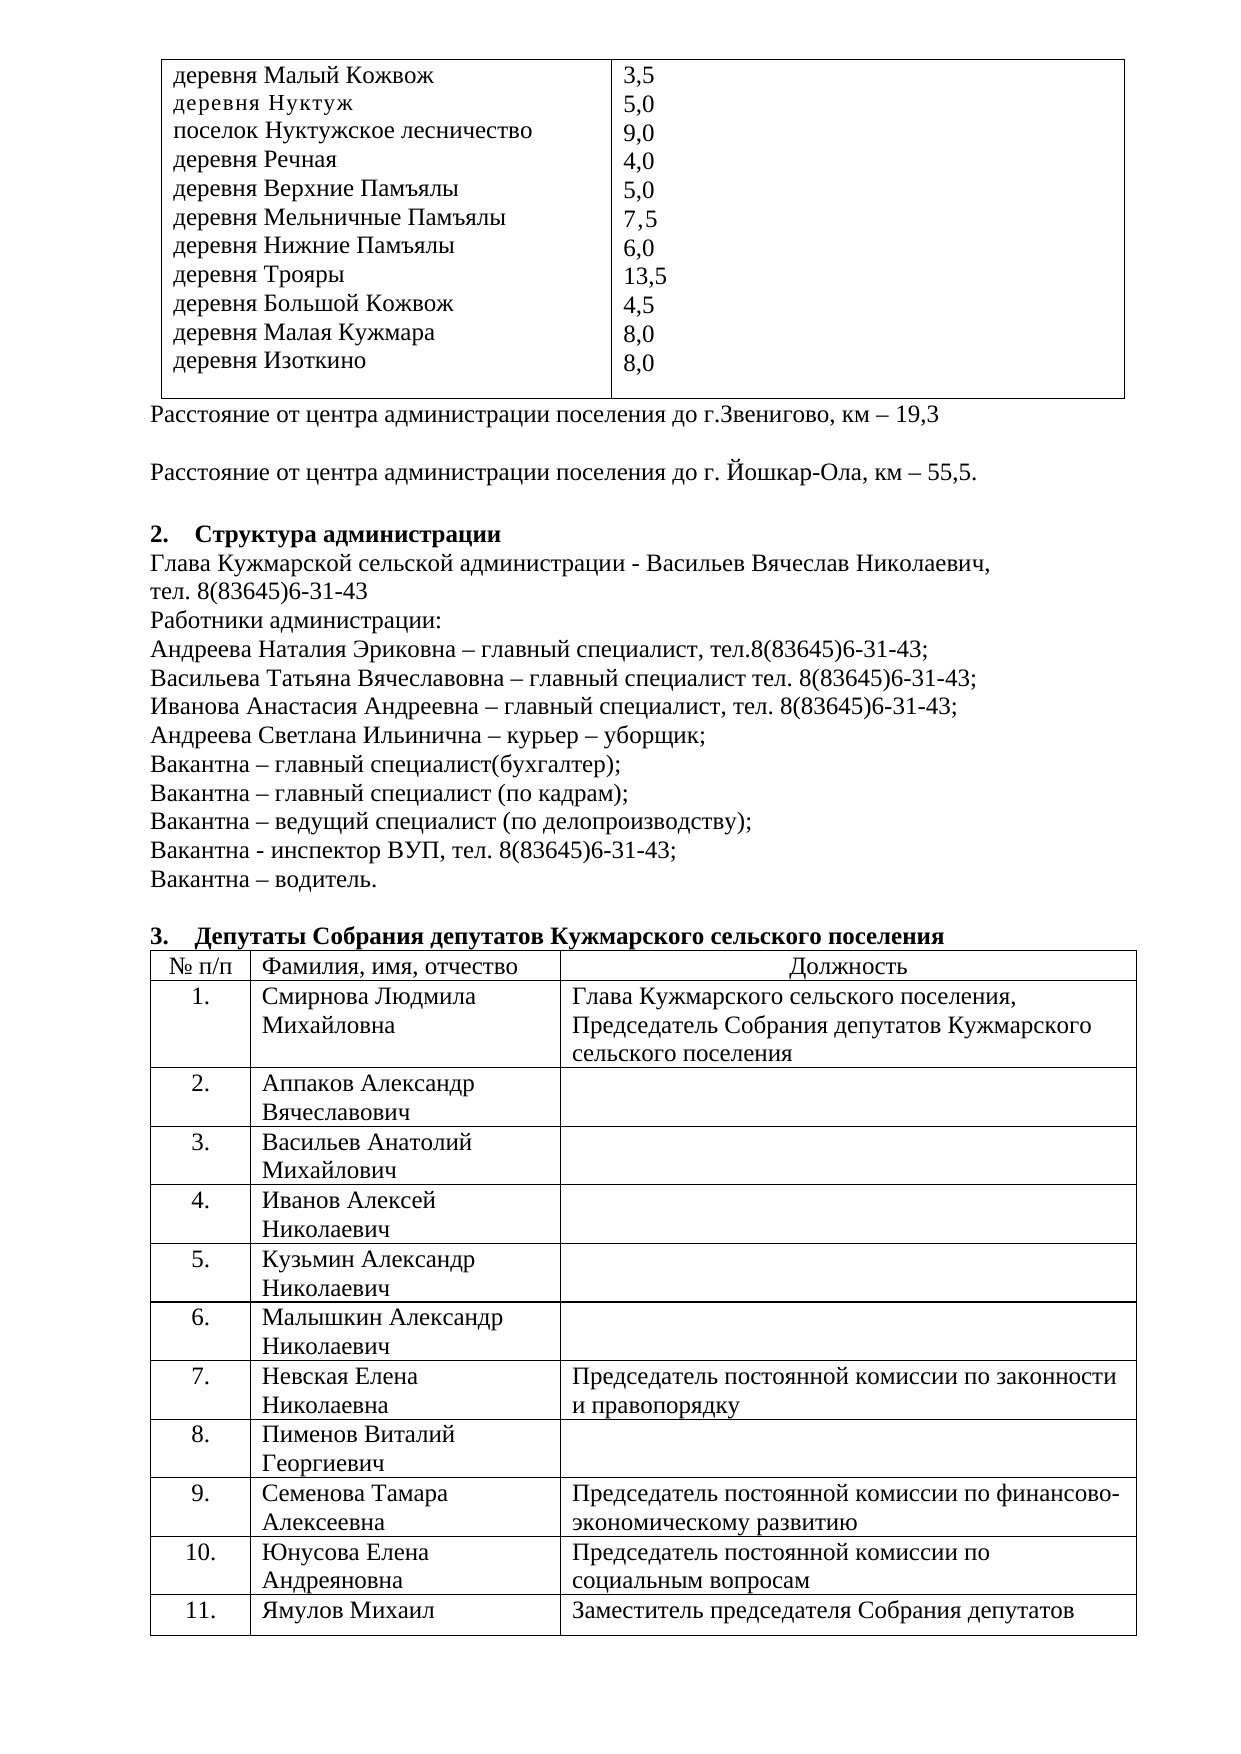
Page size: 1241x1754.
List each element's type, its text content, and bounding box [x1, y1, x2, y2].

table_cell [561, 1068, 1136, 1126]
list Структура администрации [150, 519, 1152, 548]
table_cell Смирнова Людмила Михайловна [251, 981, 560, 1067]
text Глава Кужмарской сельской администрации - Васильев Вячеслав Николаевич, [150, 548, 1152, 576]
table_cell Юнусова Елена Андреяновна [251, 1537, 560, 1594]
text Вакантна – водитель. [150, 864, 1152, 893]
list Депутаты Собрания депутатов Кужмарского сельского поселения [150, 921, 1152, 950]
table_cell 3. [151, 1127, 250, 1184]
table_cell [561, 1244, 1136, 1301]
table_cell 4. [151, 1185, 250, 1243]
table_cell [561, 1185, 1136, 1243]
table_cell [251, 1595, 560, 1635]
text Андреева Светлана Ильинична – курьер – уборщик; [150, 720, 1152, 749]
table_cell [561, 1127, 1136, 1184]
text Вакантна - инспектор ВУП, тел. 8(83645)6-31-43; [150, 835, 1152, 864]
table_cell 6. [151, 1303, 250, 1360]
table_cell Аппаков Александр Вячеславович [251, 1068, 560, 1126]
text Работники администрации: [150, 605, 1152, 634]
text Андреева Наталия Эриковна – главный специалист, тел.8(83645)6-31-43; [150, 634, 1152, 663]
table_cell Васильев Анатолий Михайлович [251, 1127, 560, 1184]
text Вакантна – главный специалист (по кадрам); [150, 778, 1152, 806]
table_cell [561, 1595, 1136, 1635]
table_cell Малышкин Александр Николаевич [251, 1303, 560, 1360]
table_cell [561, 1303, 1136, 1360]
table_header № п/п [151, 951, 250, 980]
table_cell Глава Кужмарского сельского поселения, Председатель Собрания депутатов Кужмарского сельского поселения [561, 981, 1136, 1067]
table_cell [162, 60, 611, 398]
table_cell 1. [151, 981, 250, 1067]
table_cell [612, 60, 1124, 398]
table_cell [561, 1420, 1136, 1477]
table_cell 9. [151, 1478, 250, 1536]
table_cell Председатель постоянной комиссии по финансово- экономическому развитию [561, 1478, 1136, 1536]
table_header Должность [561, 951, 1136, 980]
text Вакантна – ведущий специалист (по делопроизводству); [150, 806, 1152, 835]
table_cell 7. [151, 1361, 250, 1418]
text Вакантна – главный специалист(бухгалтер); [150, 749, 1152, 778]
table_cell 5. [151, 1244, 250, 1301]
text тел. 8(83645)6-31-43 [150, 576, 1152, 605]
table_cell Пименов Виталий Георгиевич [251, 1420, 560, 1477]
table_cell Председатель постоянной комиссии по социальным вопросам [561, 1537, 1136, 1594]
table_cell 10. [151, 1537, 250, 1594]
table_header Фамилия, имя, отчество [251, 951, 560, 980]
table_cell Иванов Алексей Николаевич [251, 1185, 560, 1243]
table_cell 2. [151, 1068, 250, 1126]
table_cell 11. [151, 1595, 250, 1635]
title Расстояние от центра администрации поселения до г. Йошкар-Ола, км – 55,5. [150, 457, 1152, 485]
table_cell Председатель постоянной комиссии по законности и правопорядку [561, 1361, 1136, 1418]
table_cell Кузьмин Александр Николаевич [251, 1244, 560, 1301]
title Расстояние от центра администрации поселения до г.Звенигово, км – 19,3 [150, 399, 1152, 428]
text Васильева Татьяна Вячеславовна – главный специалист тел. 8(83645)6-31-43; [150, 663, 1152, 691]
table_cell 8. [151, 1420, 250, 1477]
text Иванова Анастасия Андреевна – главный специалист, тел. 8(83645)6-31-43; [150, 691, 1152, 720]
table_cell Невская Елена Николаевна [251, 1361, 560, 1418]
table_cell Семенова Тамара Алексеевна [251, 1478, 560, 1536]
